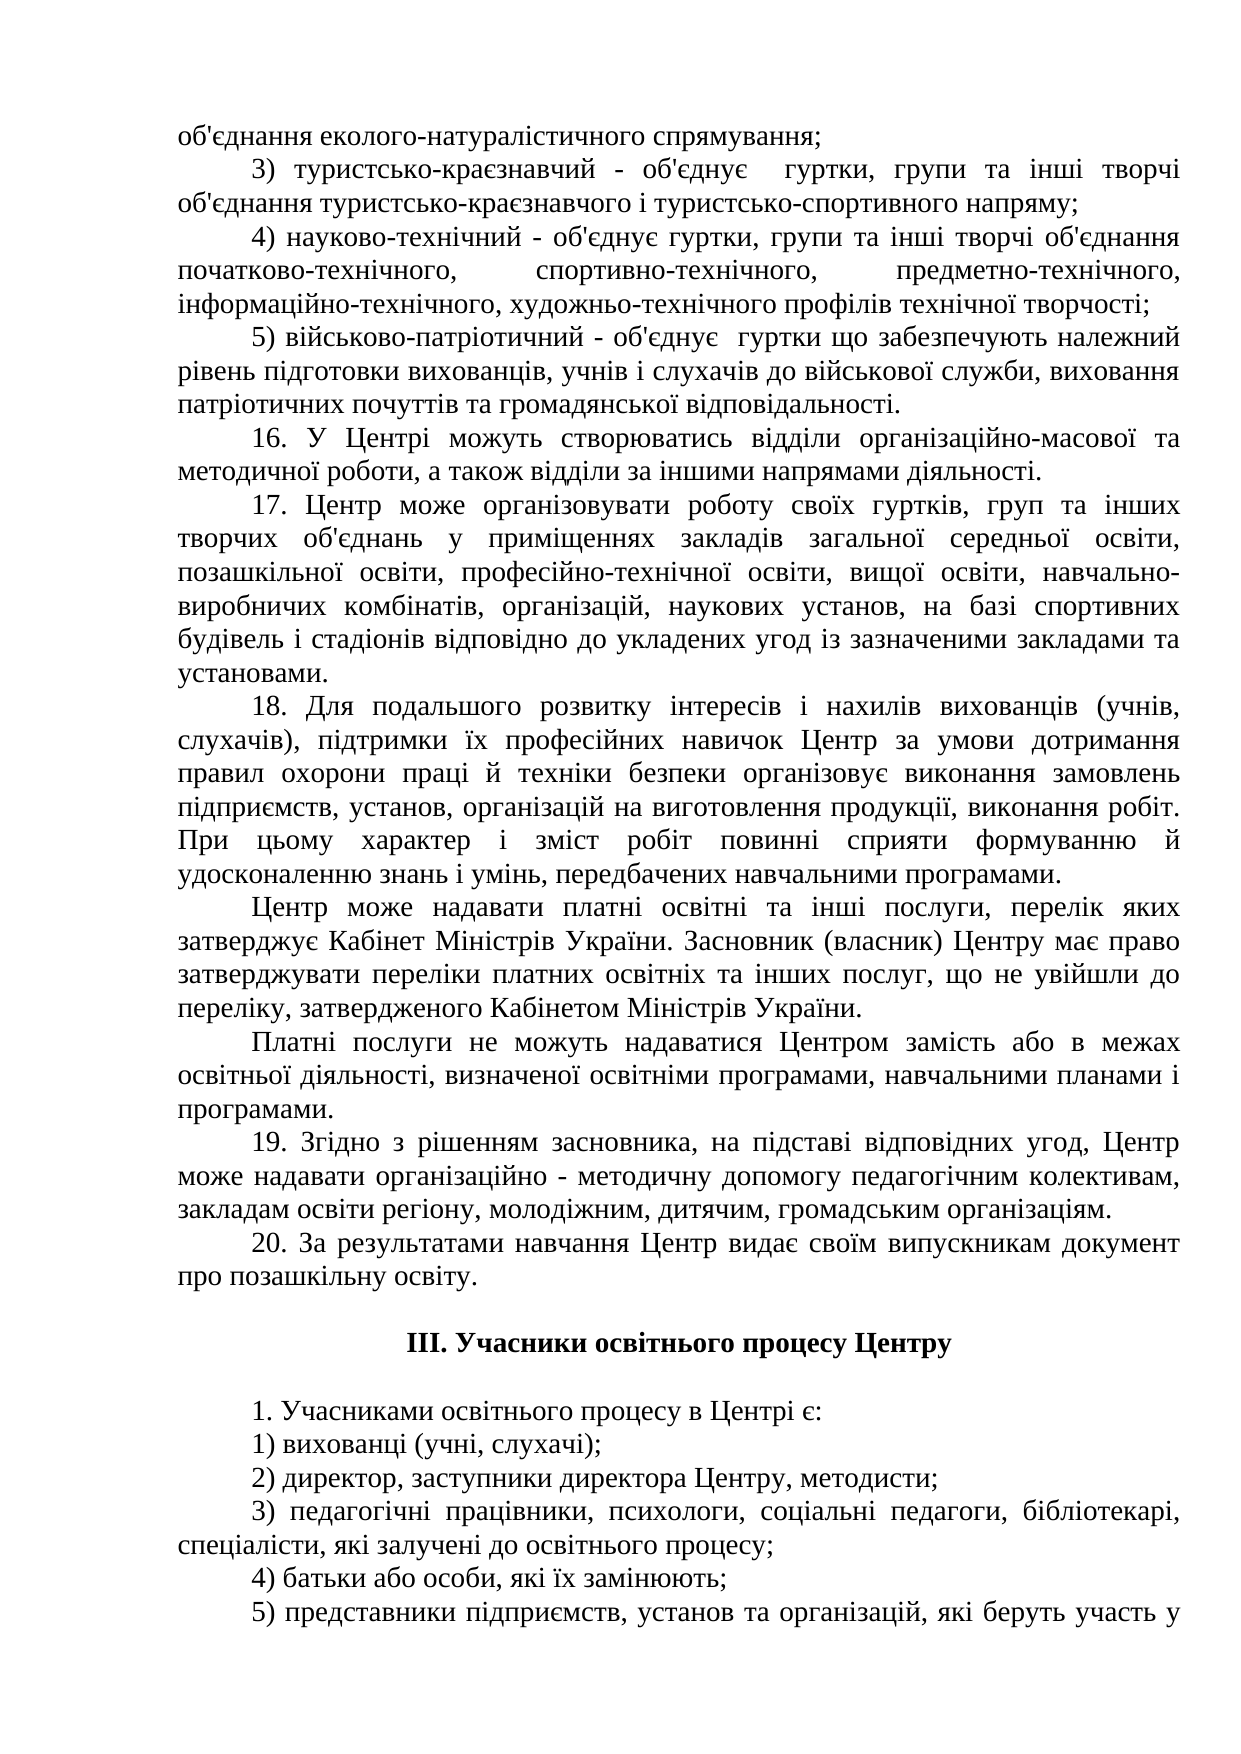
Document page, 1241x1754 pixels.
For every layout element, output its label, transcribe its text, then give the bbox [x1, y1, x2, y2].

text 19. Згiдно з рiшенням засновника, на пiдставi вiдповiдних угод, Центр може надавати організаційно - методичну допомогу педагогiчним колективам, закладам освіти регiону, молодiжним, дитячим, громадським органiзацiям. [177, 1124, 1181, 1225]
text 4) батьки або особи, якi їх замiнюють; [177, 1560, 1181, 1594]
text 2) директор, заступники директора Центру, методисти; [177, 1460, 1181, 1493]
text 3) туристсько-краєзнавчий - об'єднує гуртки, групи та інші творчі об'єднання туристсько-краєзнавчого і туристсько-спортивного напряму; [177, 152, 1181, 219]
text 16. У Центрi можуть створюватись вiддiли органiзацiйно-масової та методичної роботи, а також вiддiли за iншими напрямами дiяльностi. [177, 420, 1181, 487]
text 5) військово-патріотичний - об'єднує гуртки що забезпечують належний рівень підготовки вихованців, учнів і слухачів до військової служби, виховання патріотичних почуттів та громадянської відповідальності. [177, 319, 1181, 420]
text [177, 1594, 1181, 1627]
text 18. Для подальшого розвитку iнтересiв i нахилiв вихованцiв (учнiв, слухачiв), пiдтримки їх професiйних навичок Центр за умови дотримання правил охорони працi й технiки безпеки органiзовує виконання замовлень пiдприємств, установ, органiзацiй на виготовлення продукцiї, виконання робiт. При цьому характер i змiст робiт повиннi сприяти формуванню й удосконаленню знань i умiнь, передбачених навчальними програмами. [177, 688, 1181, 889]
text Платні послуги не можуть надаватися Центром замість або в межах освітньої діяльності, визначеної освітніми програмами, навчальними планами і програмами. [177, 1024, 1181, 1124]
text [177, 118, 1181, 152]
text ІІІ. Учасники освітнього процесу Центру [177, 1326, 1181, 1359]
text 4) науково-технічний - об'єднує гуртки, групи та інші творчі об'єднання початково-технічного, спортивно-технічного, предметно-технічного, інформаційно-технічного, художньо-технічного профілів технічної творчості; [177, 219, 1181, 319]
text 3) педагогiчнi працiвники, психологи, соцiальнi педагоги, бiблiотекарi, спецiалiсти, якi залученi до освітнього процесу; [177, 1493, 1181, 1560]
text Центр може надавати платні освітні та інші послуги, перелік яких затверджує Кабінет Міністрів України. Засновник (власник) Центру має право затверджувати переліки платних освітніх та інших послуг, що не увійшли до переліку, затвердженого Кабінетом Міністрів України. [177, 889, 1181, 1024]
text 17. Центр може органiзовувати роботу своїх гурткiв, груп та iнших творчих об'єднань у примiщеннях закладів загальної середньої освіти, позашкiльної освіти, професiйно-технiчної освіти, вищої освіти, навчально-виробничих комбiнатiв, органiзацiй, наукових установ, на базi спортивних будiвель i стадiонiв вiдповiдно до укладених угод iз зазначеними закладами та установами. [177, 487, 1181, 688]
text 1) вихованцi (учнi, слухачi); [177, 1426, 1181, 1460]
text 1. Учасниками освітнього процесу в Центрi є: [177, 1393, 1181, 1426]
text 20. За результатами навчання Центр видає своїм випускникам документ про позашкiльну освiту. [177, 1225, 1181, 1292]
